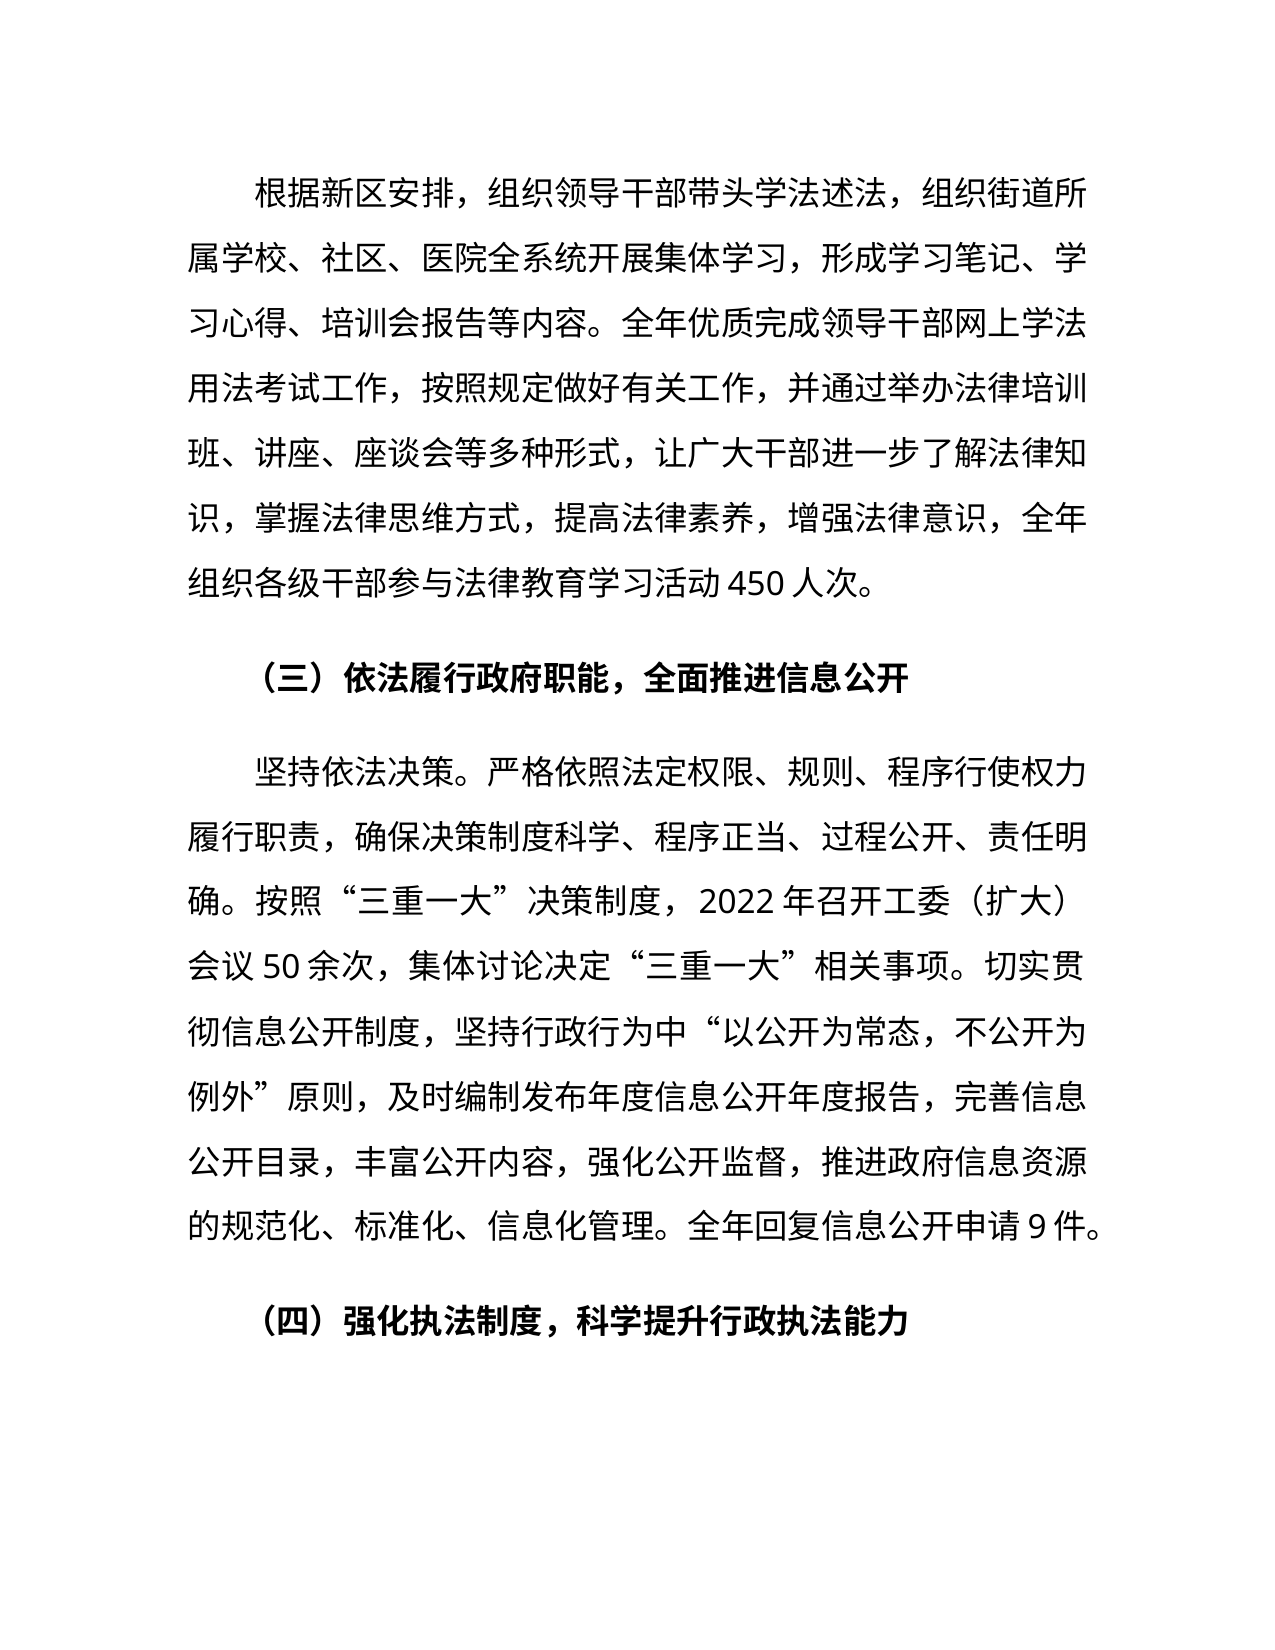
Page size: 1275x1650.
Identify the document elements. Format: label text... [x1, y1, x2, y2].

text （四）强化执法制度，科学提升行政执法能力 [209, 1286, 1087, 1351]
text （三）依法履行政府职能，全面推进信息公开 [209, 643, 1087, 708]
text 根据新区安排，组织领导干部带头学法述法，组织街道所属学校、社区、医院全系统开展集体学习，形成学习笔记、学习心得、培训会报告等内容。全年优质完成领导干部网上学法用法考试工作，按照规定做好有关工作，并通过举办法律培训班、讲座、座谈会等多种形式，让广大干部进一步了解法律知识，掌握法律思维方式，提高法律素养，增强法律意识，全年组织各级干部参与法律教育学习活动450人次。 [187, 159, 1087, 614]
text 坚持依法决策。严格依照法定权限、规则、程序行使权力、履行职责，确保决策制度科学、程序正当、过程公开、责任明确。按照“三重一大”决策制度，2022年召开工委（扩大）会议50余次，集体讨论决定“三重一大”相关事项。切实贯彻信息公开制度，坚持行政行为中“以公开为常态，不公开为例外”原则，及时编制发布年度信息公开年度报告，完善信息公开目录，丰富公开内容，强化公开监督，推进政府信息资源的规范化、标准化、信息化管理。全年回复信息公开申请9件。 [187, 737, 1087, 1257]
